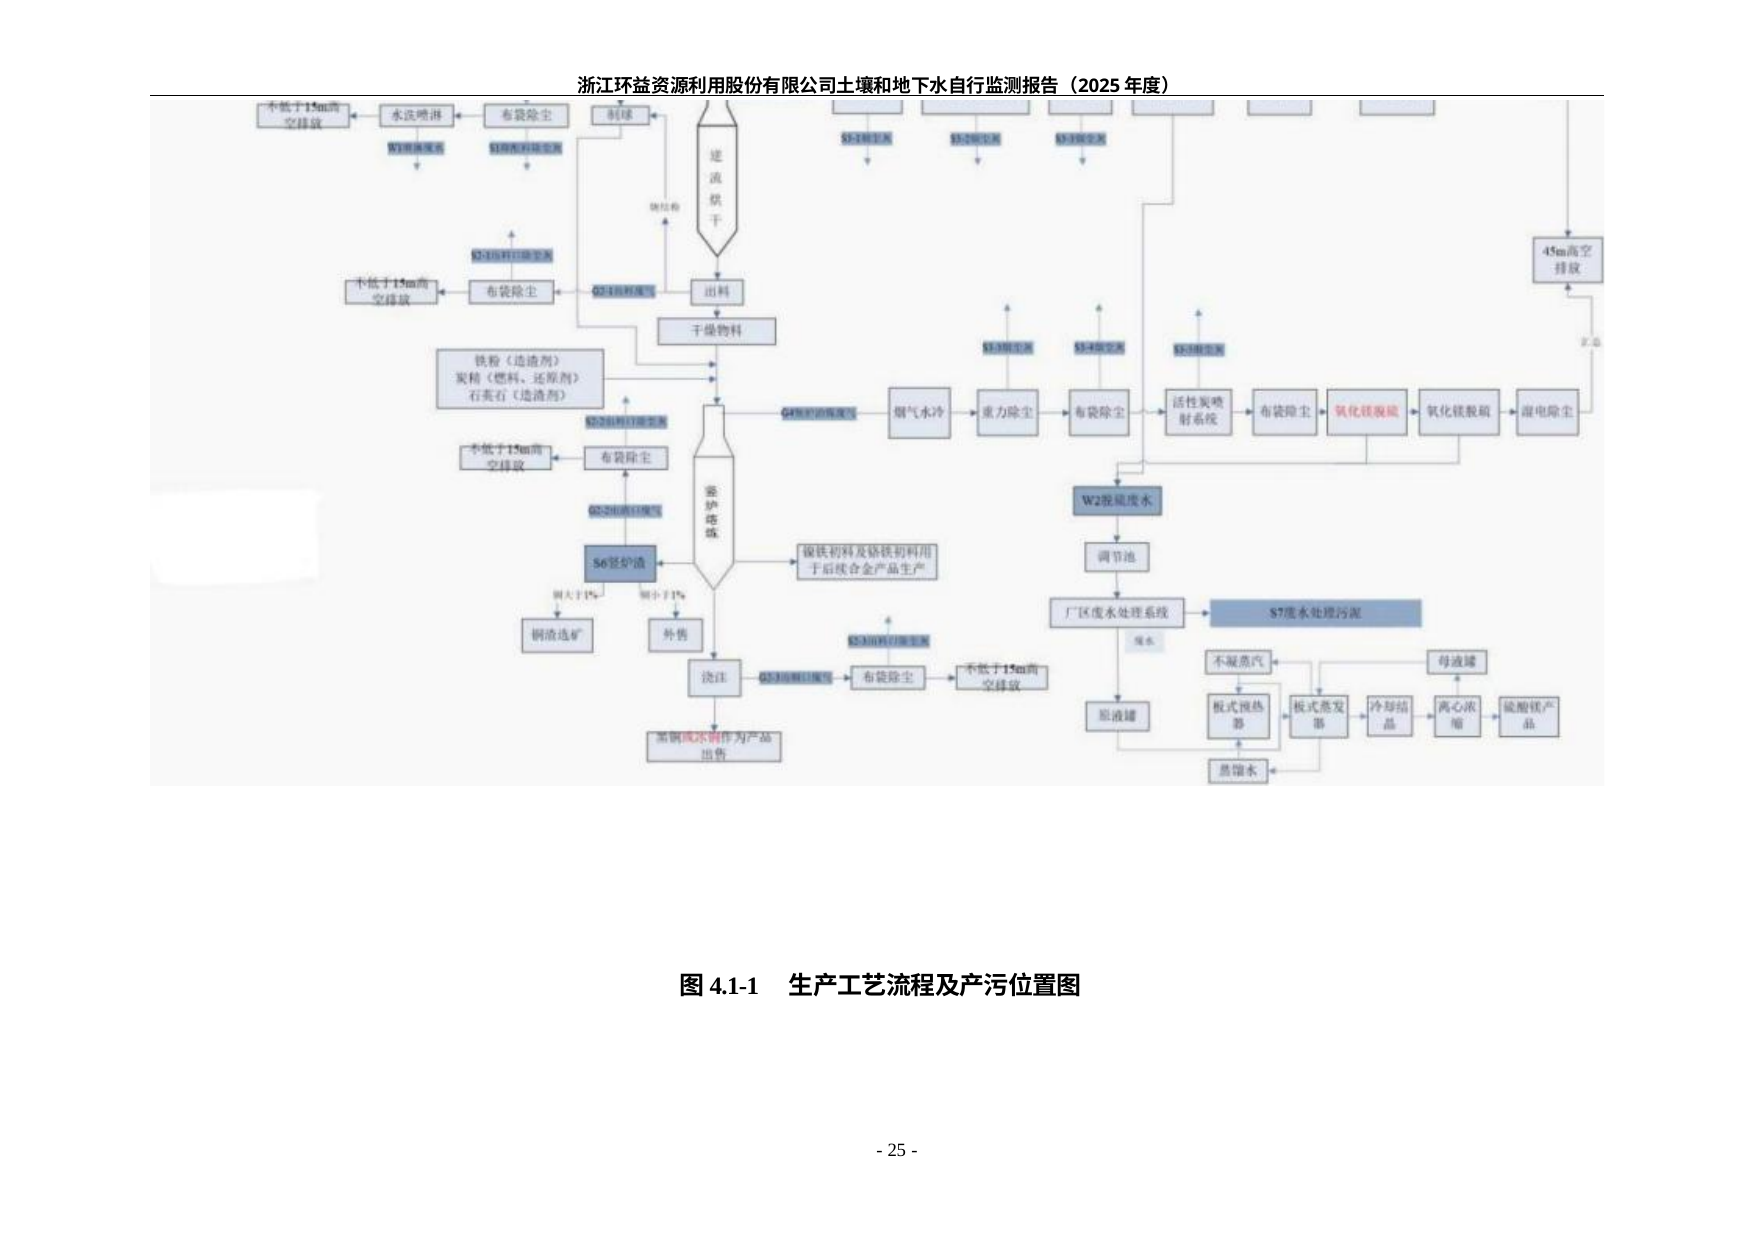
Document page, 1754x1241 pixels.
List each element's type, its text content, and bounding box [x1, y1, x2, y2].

picture [150, 100, 1605, 786]
text 图4.1-1 生产工艺流程及产污位置图 [679, 969, 1604, 1000]
